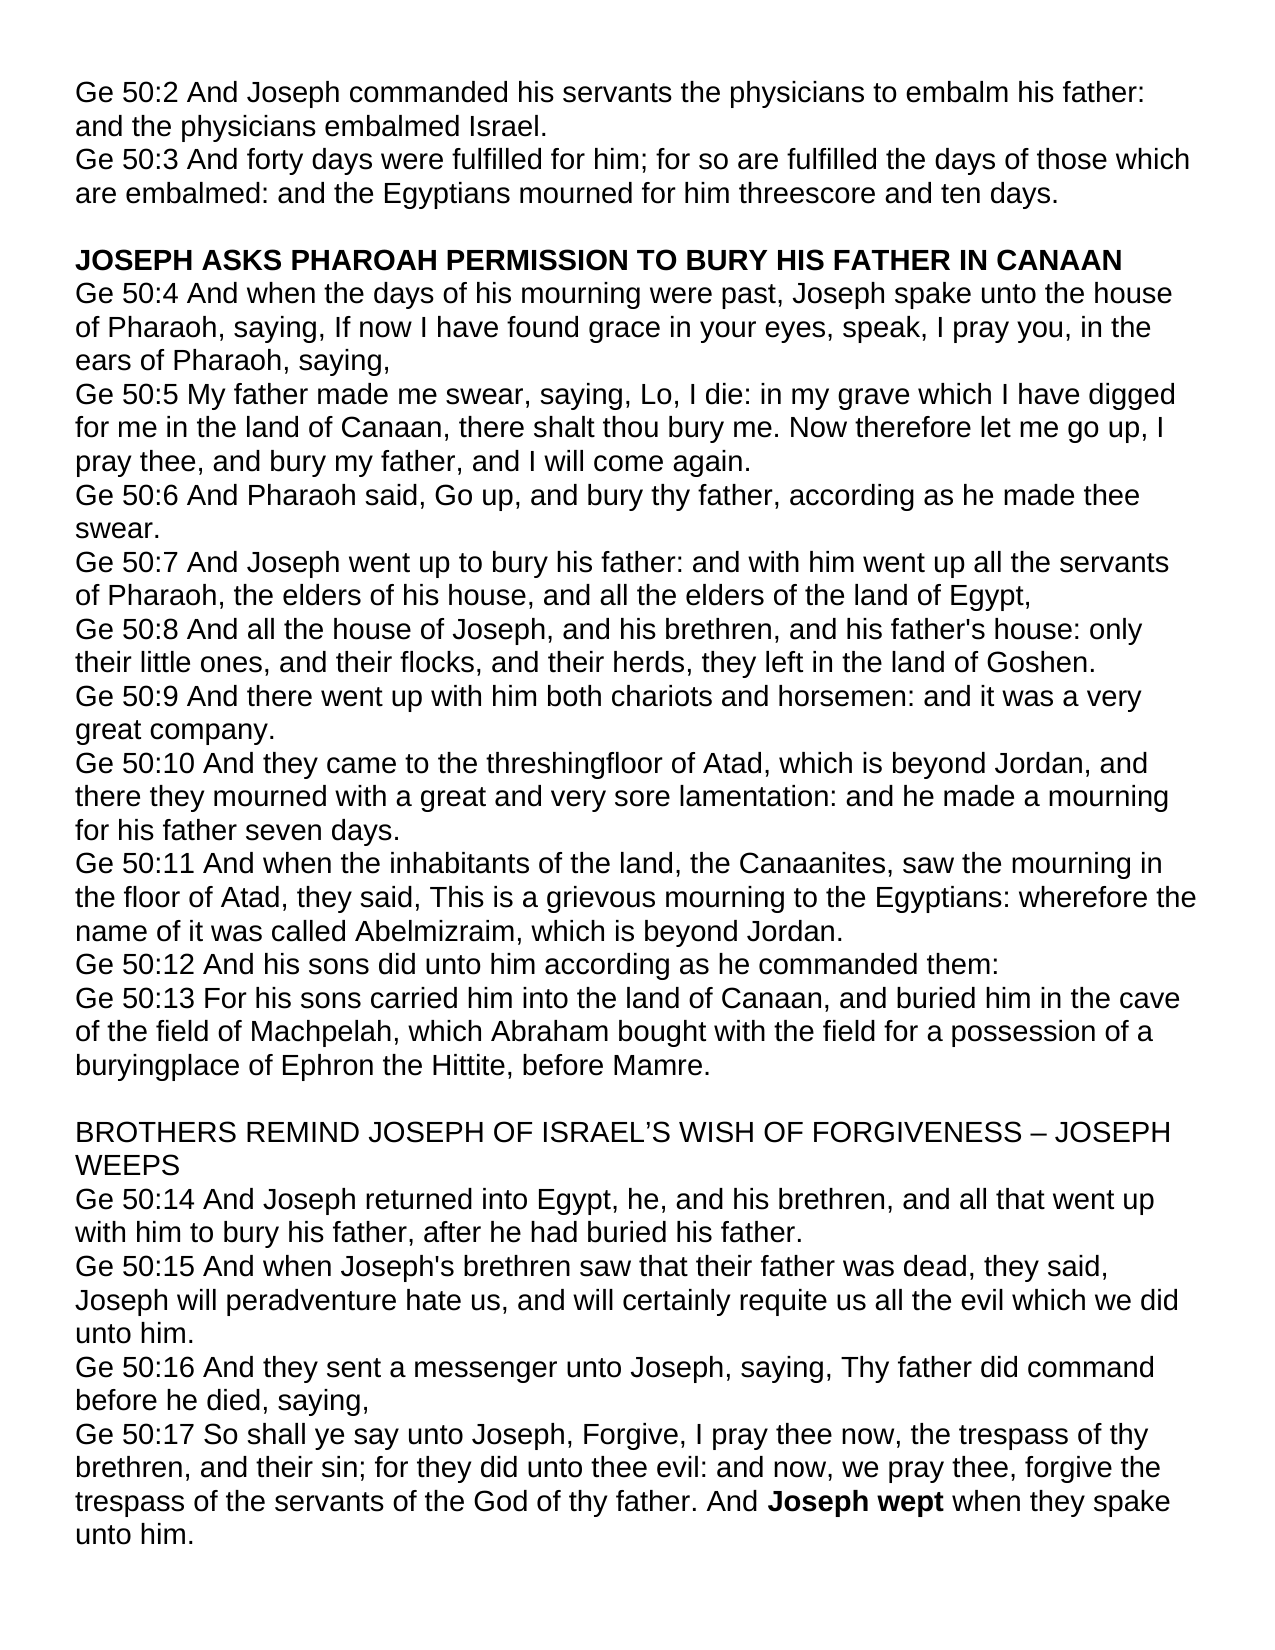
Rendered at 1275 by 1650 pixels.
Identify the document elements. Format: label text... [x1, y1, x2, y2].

text Ge 50:15 And when Joseph's brethren saw that their father was dead, they said, Joseph will peradventure hate us, and will certainly requite us all the evil which we did unto him. [75, 1249, 1200, 1349]
text Ge 50:11 And when the inhabitants of the land, the Canaanites, saw the mourning in the floor of Atad, they said, This is a grievous mourning to the Egyptians: wherefore the name of it was called Abelmizraim, which is beyond Jordan. [75, 846, 1200, 947]
text Ge 50:13 For his sons carried him into the land of Canaan, and buried him in the cave of the field of Machpelah, which Abraham bought with the field for a possession of a buryingplace of Ephron the Hittite, before Mamre. [75, 981, 1200, 1081]
text Ge 50:4 And when the days of his mourning were past, Joseph spake unto the house of Pharaoh, saying, If now I have found grace in your eyes, speak, I pray you, in the ears of Pharaoh, saying, [75, 276, 1200, 377]
text Ge 50:6 And Pharaoh said, Go up, and bury thy father, according as he made thee swear. [75, 477, 1200, 544]
text Ge 50:7 And Joseph went up to bury his father: and with him went up all the servants of Pharaoh, the elders of his house, and all the elders of the land of Egypt, [75, 544, 1200, 612]
text JOSEPH ASKS PHAROAH PERMISSION TO BURY HIS FATHER IN CANAAN [75, 243, 1200, 276]
text Ge 50:10 And they came to the threshingfloor of Atad, which is beyond Jordan, and there they mourned with a great and very sore lamentation: and he made a mourning for his father seven days. [75, 746, 1200, 846]
text Ge 50:16 And they sent a messenger unto Joseph, saying, Thy father did command before he died, saying, [75, 1349, 1200, 1417]
text BROTHERS REMIND JOSEPH OF ISRAEL’S WISH OF FORGIVENESS – JOSEPH WEEPS [75, 1115, 1200, 1182]
text Ge 50:3 And forty days were fulfilled for him; for so are fulfilled the days of those which are embalmed: and the Egyptians mourned for him threescore and ten days. [75, 142, 1200, 209]
text Ge 50:12 And his sons did unto him according as he commanded them: [75, 947, 1200, 981]
text Ge 50:2 And Joseph commanded his servants the physicians to embalm his father: and the physicians embalmed Israel. [75, 75, 1200, 142]
text Ge 50:17 So shall ye say unto Joseph, Forgive, I pray thee now, the trespass of thy brethren, and their sin; for they did unto thee evil: and now, we pray thee, forgive the trespass of the servants of the God of thy father. And Joseph wept when they spake unto him. [75, 1417, 1200, 1551]
text Ge 50:9 And there went up with him both chariots and horsemen: and it was a very great company. [75, 679, 1200, 746]
text Ge 50:14 And Joseph returned into Egypt, he, and his brethren, and all that went up with him to bury his father, after he had buried his father. [75, 1182, 1200, 1249]
text Ge 50:5 My father made me swear, saying, Lo, I die: in my grave which I have digged for me in the land of Canaan, there shalt thou bury me. Now therefore let me go up, I pray thee, and bury my father, and I will come again. [75, 377, 1200, 477]
text Ge 50:8 And all the house of Joseph, and his brethren, and his father's house: only their little ones, and their flocks, and their herds, they left in the land of Goshen. [75, 612, 1200, 679]
